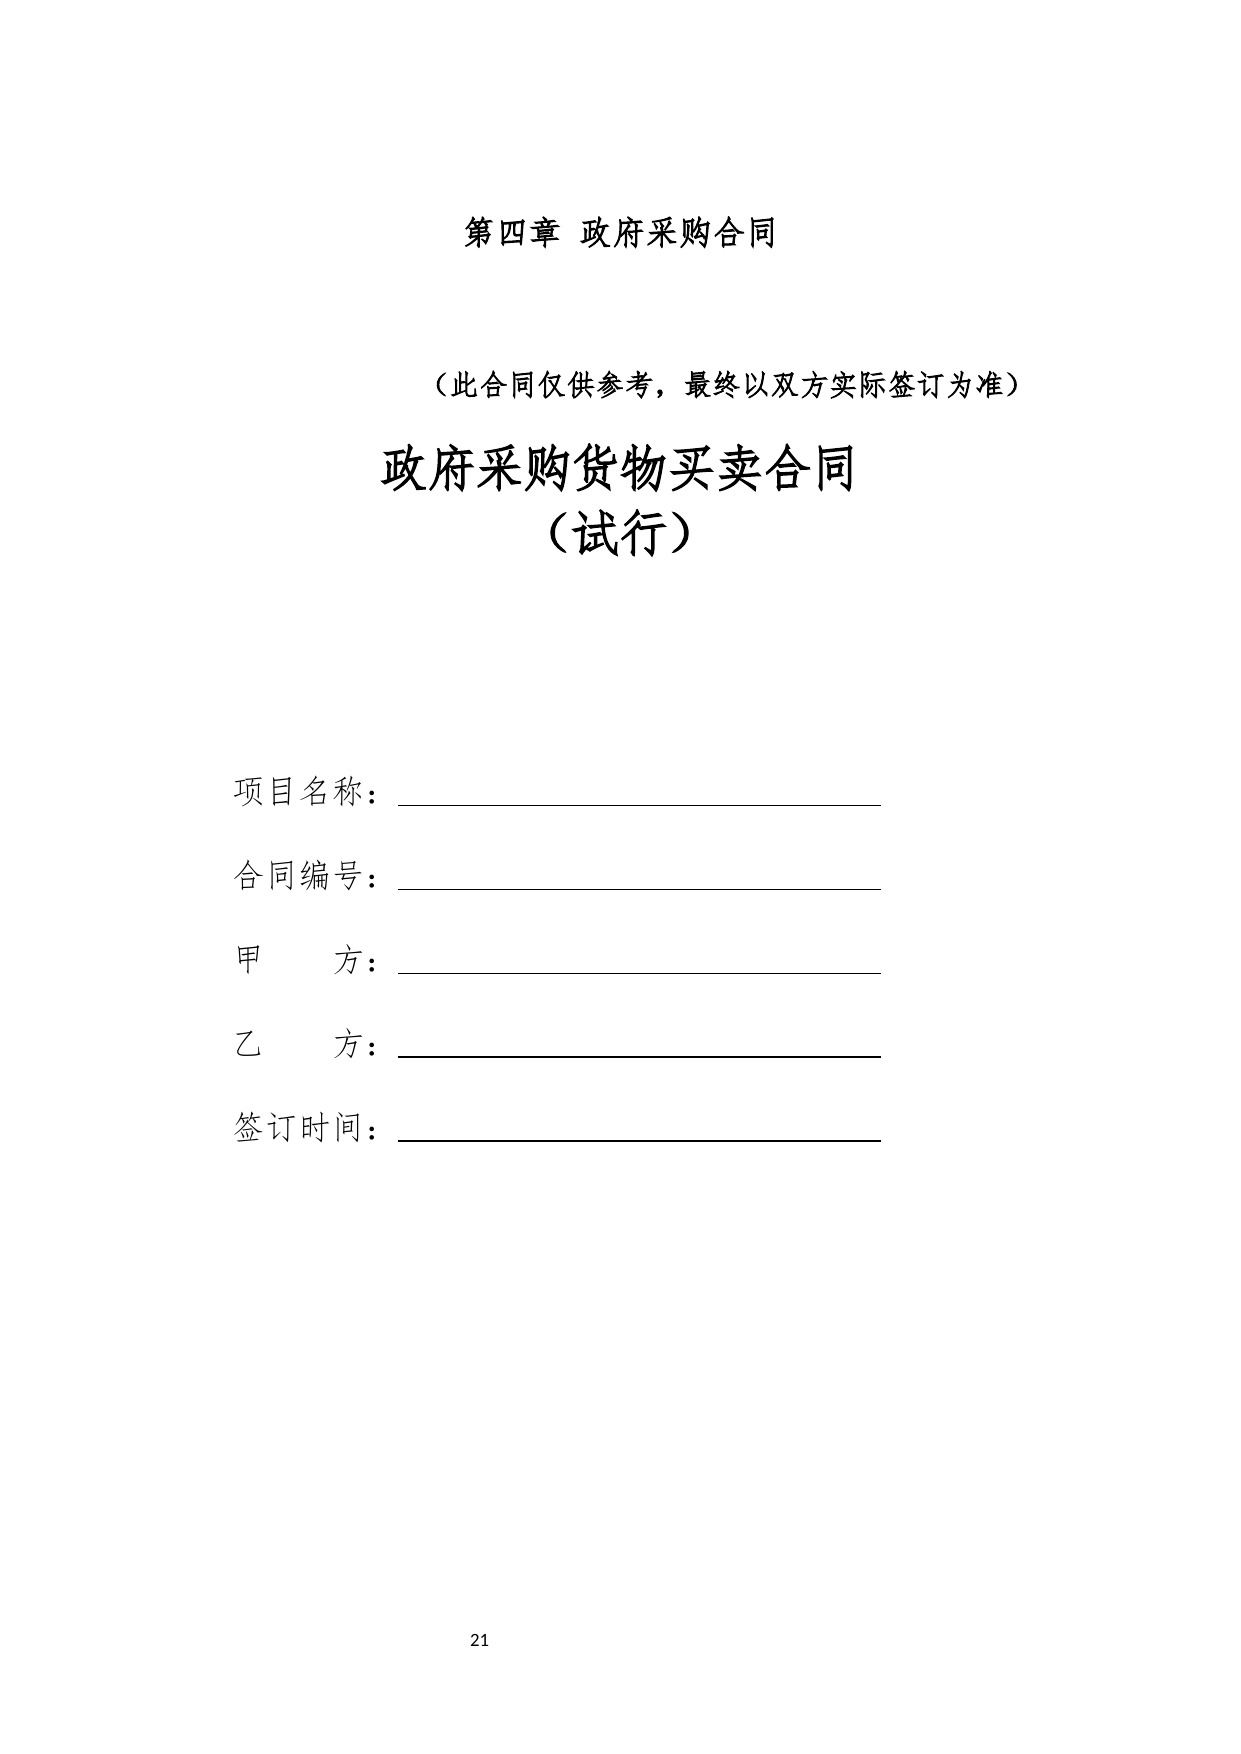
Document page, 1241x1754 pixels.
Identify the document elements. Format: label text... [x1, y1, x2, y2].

text 项目名称： [231, 757, 1053, 822]
subtitle 政府采购合同 [187, 197, 1053, 262]
text 合同编号： [231, 841, 1053, 906]
text 乙 方： [231, 1008, 1053, 1073]
text （此合同仅供参考，最终以双方实际签订为准） [187, 350, 1053, 415]
text （试行） [187, 497, 1053, 562]
text 甲 方： [231, 924, 1053, 989]
text 政府采购货物买卖合同 [187, 432, 1053, 497]
text 签订时间： [231, 1092, 1053, 1157]
